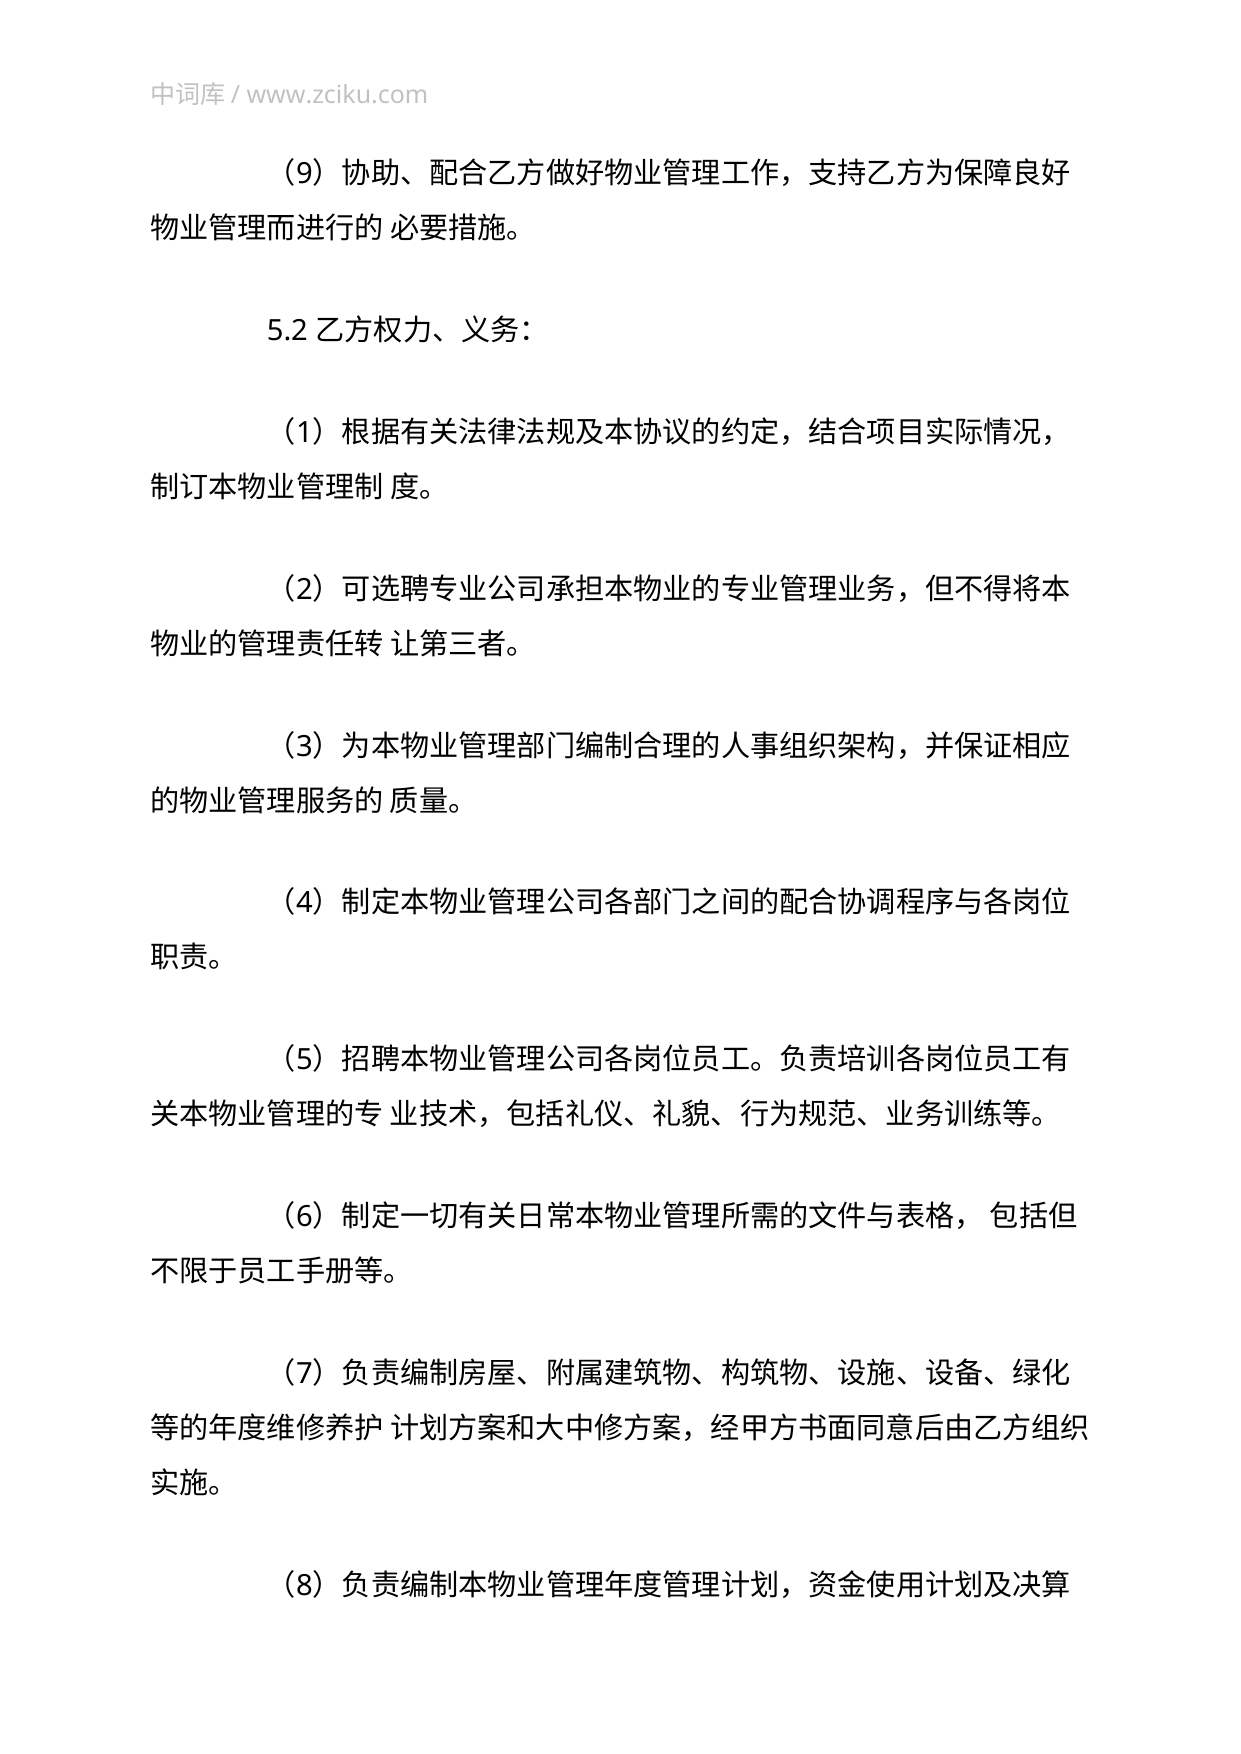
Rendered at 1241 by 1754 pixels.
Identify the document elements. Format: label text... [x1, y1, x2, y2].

text （6）制定一切有关日常本物业管理所需的文件与表格， 包括但不限于员工手册等。 [150, 1193, 1090, 1290]
text （7）负责编制房屋、附属建筑物、构筑物、设施、设备、绿化等的年度维修养护 计划方案和大中修方案，经甲方书面同意后由乙方组织实施。 [150, 1349, 1090, 1502]
text （5）招聘本物业管理公司各岗位员工。负责培训各岗位员工有关本物业管理的专 业技术，包括礼仪、礼貌、行为规范、业务训练等。 [150, 1036, 1090, 1133]
text 5.2 乙方权力、义务： [150, 307, 1090, 349]
text （4）制定本物业管理公司各部门之间的配合协调程序与各岗位职责。 [150, 879, 1090, 976]
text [150, 1561, 1090, 1603]
text （3）为本物业管理部门编制合理的人事组织架构，并保证相应的物业管理服务的 质量。 [150, 722, 1090, 819]
text （2）可选聘专业公司承担本物业的专业管理业务，但不得将本物业的管理责任转 让第三者。 [150, 566, 1090, 663]
text （1）根据有关法律法规及本协议的约定，结合项目实际情况，制订本物业管理制 度。 [150, 409, 1090, 506]
text （9）协助、配合乙方做好物业管理工作，支持乙方为保障良好物业管理而进行的 必要措施。 [150, 150, 1090, 247]
